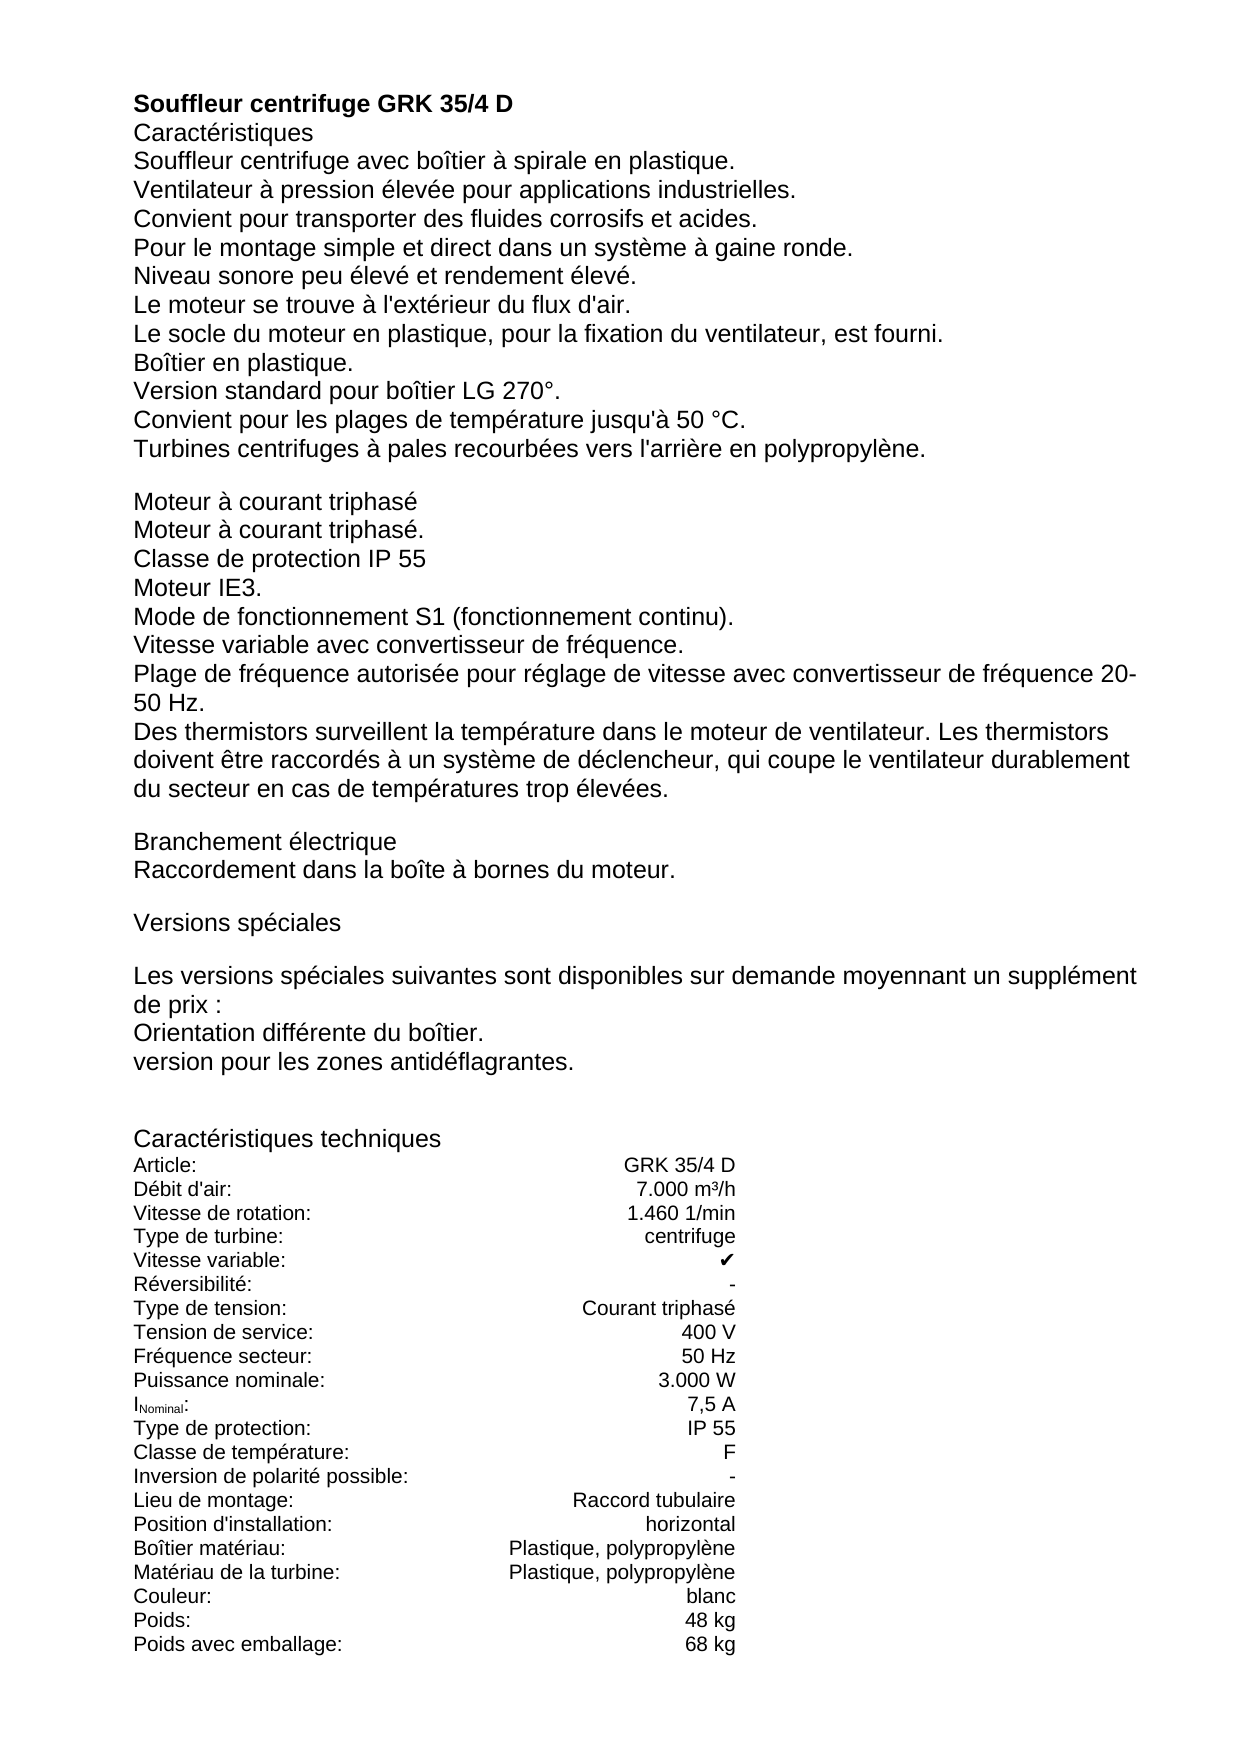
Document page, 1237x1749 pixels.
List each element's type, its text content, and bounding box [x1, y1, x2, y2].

table_cell blanc [434, 1584, 747, 1608]
text Plage de fréquence autorisée pour réglage de vitesse avec convertisseur de fréquence 20-50 Hz. [133, 659, 1148, 716]
table_cell Fréquence secteur: [122, 1344, 434, 1368]
text Vitesse variable avec convertisseur de fréquence. [133, 630, 1148, 659]
text Le socle du moteur en plastique, pour la fixation du ventilateur, est fourni. [133, 319, 1148, 347]
table_cell Boîtier matériau: [122, 1536, 434, 1560]
table_cell Matériau de la turbine: [122, 1560, 434, 1584]
table_cell 3.000 W [434, 1368, 747, 1392]
text Moteur à courant triphasé [133, 486, 1148, 515]
table_cell Couleur: [122, 1584, 434, 1608]
text Caractéristiques [133, 117, 1148, 146]
text Versions spéciales [133, 908, 1148, 937]
text Niveau sonore peu élevé et rendement élevé. [133, 261, 1148, 290]
text Turbines centrifuges à pales recourbées vers l'arrière en polypropylène. [133, 434, 1148, 462]
text Pour le montage simple et direct dans un système à gaine ronde. [133, 232, 1148, 261]
table_cell INominal: [122, 1392, 434, 1416]
table_cell horizontal [434, 1512, 747, 1536]
table_cell Réversibilité: [122, 1272, 434, 1296]
table_cell Puissance nominale: [122, 1368, 434, 1392]
text Orientation différente du boîtier. [133, 1018, 1148, 1047]
table_cell 50 Hz [434, 1344, 747, 1368]
text Des thermistors surveillent la température dans le moteur de ventilateur. Les thermistors doivent être raccordés à un système de déclencheur, qui coupe le ventilateur durablement du secteur en cas de températures trop élevées. [133, 716, 1148, 803]
table_cell - [434, 1464, 747, 1488]
table_cell Raccord tubulaire [434, 1488, 747, 1512]
table_cell Type de tension: [122, 1296, 434, 1320]
table_cell Tension de service: [122, 1320, 434, 1344]
table_cell Courant triphasé [434, 1296, 747, 1320]
table_header GRK 35/4 D [434, 1153, 747, 1176]
table_header Article: [122, 1153, 434, 1176]
text Souffleur centrifuge avec boîtier à spirale en plastique. [133, 146, 1148, 175]
text Convient pour transporter des fluides corrosifs et acides. [133, 204, 1148, 232]
text Mode de fonctionnement S1 (fonctionnement continu). [133, 601, 1148, 630]
table_cell 48 kg [434, 1608, 747, 1632]
text version pour les zones antidéflagrantes. [133, 1047, 1148, 1076]
table_cell Poids avec emballage: [122, 1632, 434, 1656]
table_cell Plastique, polypropylène [434, 1560, 747, 1584]
text Version standard pour boîtier LG 270°. [133, 376, 1148, 405]
table_cell 7.000 m³/h [434, 1176, 747, 1200]
table_cell Poids: [122, 1608, 434, 1632]
table_cell Type de turbine: [122, 1224, 434, 1248]
table_cell 68 kg [434, 1632, 747, 1656]
table_cell - [434, 1272, 747, 1296]
table_cell Vitesse variable: [122, 1248, 434, 1272]
table_cell IP 55 [434, 1416, 747, 1440]
table_cell Lieu de montage: [122, 1488, 434, 1512]
text Souffleur centrifuge GRK 35/4 D [133, 89, 1148, 117]
text Moteur à courant triphasé. [133, 515, 1148, 544]
text Le moteur se trouve à l'extérieur du flux d'air. [133, 290, 1148, 319]
text Boîtier en plastique. [133, 347, 1148, 376]
table_cell F [434, 1440, 747, 1464]
table_cell Position d'installation: [122, 1512, 434, 1536]
table_cell ✔ [434, 1248, 747, 1272]
table_cell 7,5 A [434, 1392, 747, 1416]
text Convient pour les plages de température jusqu'à 50 °C. [133, 405, 1148, 434]
table_cell Débit d'air: [122, 1176, 434, 1200]
table_cell Plastique, polypropylène [434, 1536, 747, 1560]
table_cell 1.460 1/min [434, 1200, 747, 1224]
text Moteur IE3. [133, 573, 1148, 601]
text Branchement électrique [133, 827, 1148, 855]
table_cell Classe de température: [122, 1440, 434, 1464]
text Classe de protection IP 55 [133, 544, 1148, 573]
table_cell centrifuge [434, 1224, 747, 1248]
table_cell Inversion de polarité possible: [122, 1464, 434, 1488]
table_cell Vitesse de rotation: [122, 1200, 434, 1224]
table_cell Type de protection: [122, 1416, 434, 1440]
table_cell 400 V [434, 1320, 747, 1344]
text Ventilateur à pression élevée pour applications industrielles. [133, 175, 1148, 204]
text Raccordement dans la boîte à bornes du moteur. [133, 855, 1148, 884]
text Les versions spéciales suivantes sont disponibles sur demande moyennant un supplément de prix : [133, 961, 1148, 1018]
text Caractéristiques techniques [133, 1124, 1148, 1152]
